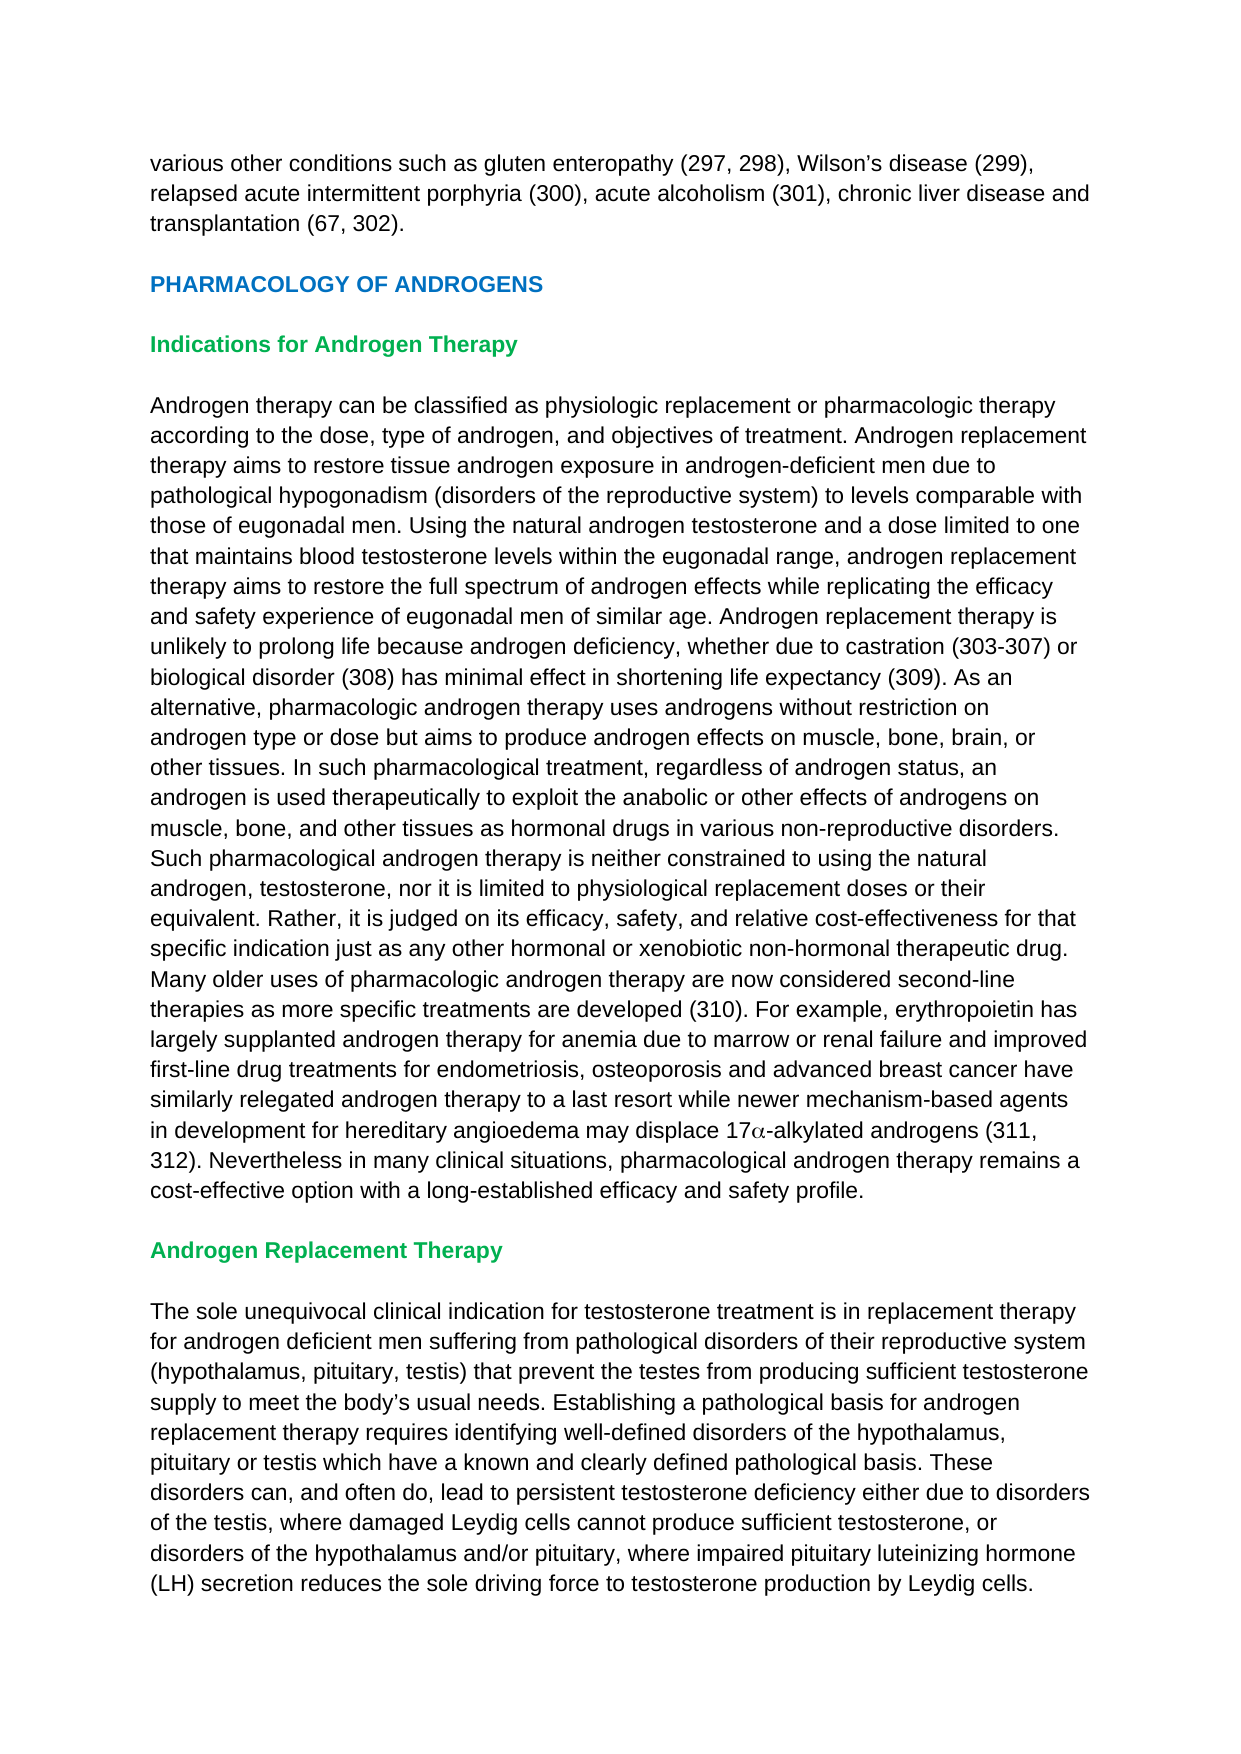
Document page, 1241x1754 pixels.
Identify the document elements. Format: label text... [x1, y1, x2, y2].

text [150, 150, 1090, 237]
text PHARMACOLOGY OF ANDROGENS [150, 271, 1090, 297]
text Androgen therapy can be classified as physiologic replacement or pharmacologic therapy according to the dose, type of androgen, and objectives of treatment. Androgen replacement therapy aims to restore tissue androgen exposure in androgen-deficient men due to pathological hypogonadism (disorders of the reproductive system) to levels comparable with those of eugonadal men. Using the natural androgen testosterone and a dose limited to one that maintains blood testosterone levels within the eugonadal range, androgen replacement therapy aims to restore the full spectrum of androgen effects while replicating the efficacy and safety experience of eugonadal men of similar age. Androgen replacement therapy is unlikely to prolong life because androgen deficiency, whether due to castration (303-307) or biological disorder (308) has minimal effect in shortening life expectancy (309). As an alternative, pharmacologic androgen therapy uses androgens without restriction on androgen type or dose but aims to produce androgen effects on muscle, bone, brain, or other tissues. In such pharmacological treatment, regardless of androgen status, an androgen is used therapeutically to exploit the anabolic or other effects of androgens on muscle, bone, and other tissues as hormonal drugs in various non-reproductive disorders. Such pharmacological androgen therapy is neither constrained to using the natural androgen, testosterone, nor it is limited to physiological replacement doses or their equivalent. Rather, it is judged on its efficacy, safety, and relative cost-effectiveness for that specific indication just as any other hormonal or xenobiotic non-hormonal therapeutic drug. Many older uses of pharmacologic androgen therapy are now considered second-line therapies as more specific treatments are developed (310). For example, erythropoietin has largely supplanted androgen therapy for anemia due to marrow or renal failure and improved first-line drug treatments for endometriosis, osteoporosis and advanced breast cancer have similarly relegated androgen therapy to a last resort while newer mechanism-based agents in development for hereditary angioedema may displace 17-alkylated androgens (311, 312). Nevertheless in many clinical situations, pharmacological androgen therapy remains a cost-effective option with a long-established efficacy and safety profile. [150, 392, 1090, 1203]
text Indications for Androgen Therapy [150, 331, 1090, 358]
text Androgen Replacement Therapy [150, 1237, 1090, 1264]
text The sole unequivocal clinical indication for testosterone treatment is in replacement therapy for androgen deficient men suffering from pathological disorders of their reproductive system (hypothalamus, pituitary, testis) that prevent the testes from producing sufficient testosterone supply to meet the body’s usual needs. Establishing a pathological basis for androgen replacement therapy requires identifying well-defined disorders of the hypothalamus, pituitary or testis which have a known and clearly defined pathological basis. These disorders can, and often do, lead to persistent testosterone deficiency either due to disorders of the testis, where damaged Leydig cells cannot produce sufficient testosterone, or disorders of the hypothalamus and/or pituitary, where impaired pituitary luteinizing hormone (LH) secretion reduces the sole driving force to testosterone production by Leydig cells. [150, 1298, 1090, 1596]
